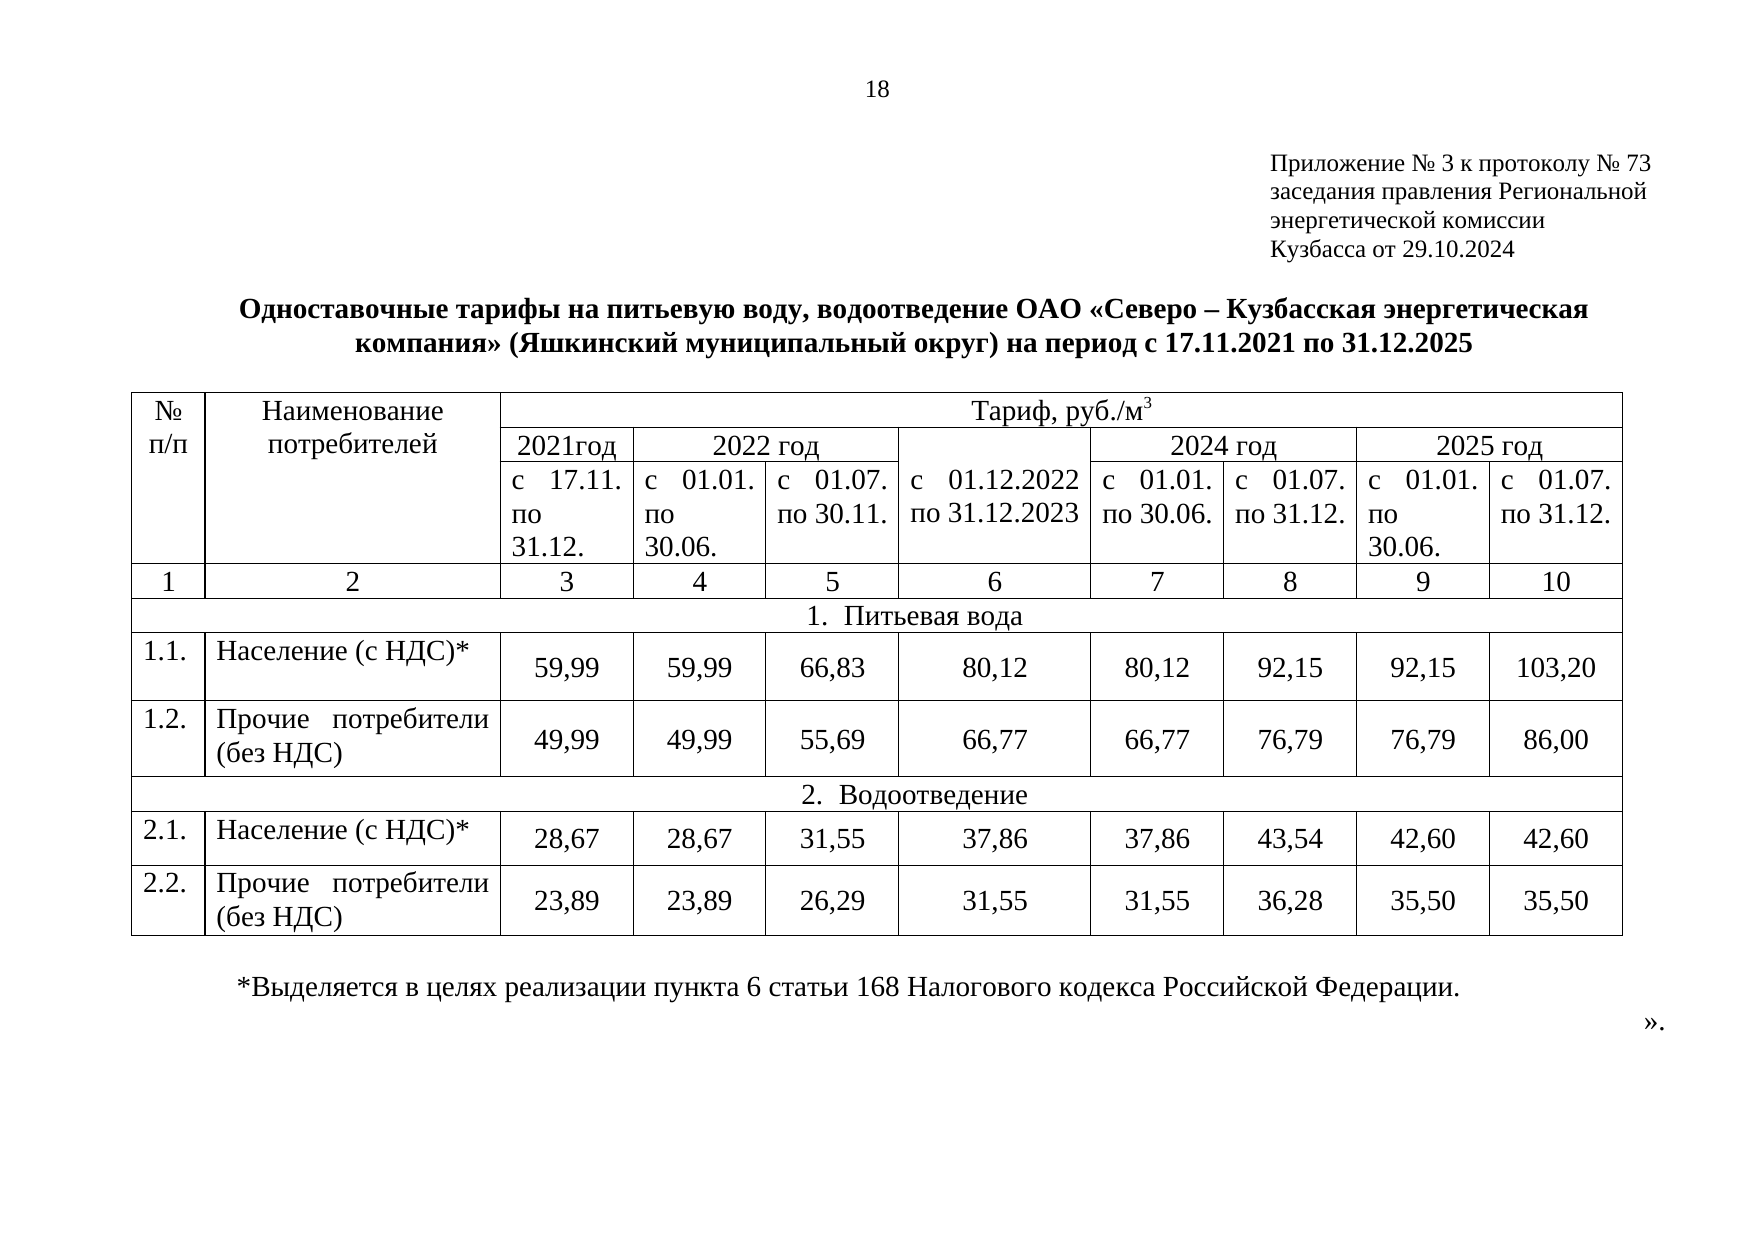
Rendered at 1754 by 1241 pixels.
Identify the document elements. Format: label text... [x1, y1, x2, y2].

table_cell Прочие потребители (без НДС) [206, 701, 500, 776]
text энергетической комиссии [0, 205, 1724, 234]
table_header Тариф, руб./м3 [501, 393, 1622, 427]
table_cell с 01.07. по 30.11. [766, 462, 898, 563]
table_cell 86,00 [1490, 701, 1622, 776]
table_cell 43,54 [1224, 812, 1356, 864]
table_cell 92,15 [1224, 633, 1356, 700]
table_cell 49,99 [501, 701, 633, 776]
table_cell 8 [1224, 564, 1356, 597]
table_cell Прочие потребители (без НДС) [206, 866, 500, 934]
table_cell 1.2. [132, 701, 204, 776]
table_cell 7 [1091, 564, 1223, 597]
table_cell 1 [132, 564, 204, 597]
table_cell 35,50 [1490, 866, 1622, 934]
table_cell 76,79 [1357, 701, 1489, 776]
table_cell 35,50 [1357, 866, 1489, 934]
table_cell 26,29 [766, 866, 898, 934]
table_cell 2.1. [132, 812, 204, 864]
table_cell Питьевая вода [132, 599, 1622, 632]
table_cell 9 [1357, 564, 1489, 597]
table_cell 42,60 [1490, 812, 1622, 864]
table_cell 42,60 [1357, 812, 1489, 864]
table_cell 2 [206, 564, 500, 597]
table_cell 103,20 [1490, 633, 1622, 700]
table_cell 49,99 [634, 701, 765, 776]
table_cell 80,12 [899, 633, 1090, 700]
table_cell 76,79 [1224, 701, 1356, 776]
table_cell 2025 год [1357, 428, 1622, 461]
table_cell 31,55 [766, 812, 898, 864]
table_cell 3 [501, 564, 633, 597]
text Кузбасса от 29.10.2024 [0, 234, 1724, 263]
table_cell 4 [634, 564, 765, 597]
table_cell 23,89 [634, 866, 765, 934]
table_cell 37,86 [1091, 812, 1223, 864]
table_header Наименование потребителей [206, 393, 500, 563]
table_cell 2.2. [132, 866, 204, 934]
table_cell 2022 год [634, 428, 898, 461]
table_cell 28,67 [501, 812, 633, 864]
text Приложение № 3 к протоколу № 73 [0, 148, 1710, 176]
table_cell 23,89 [501, 866, 633, 934]
table_cell 31,55 [1091, 866, 1223, 934]
table_cell с 01.01. по 30.06. [634, 462, 765, 563]
table_cell Население (с НДС)* [206, 633, 500, 700]
text *Выделяется в целях реализации пункта 6 статьи 168 Налогового кодекса Российской Федерации. [162, 969, 1665, 1003]
table_cell с 01.01. по 30.06. [1091, 462, 1223, 563]
text заседания правления Региональной [0, 176, 1724, 205]
table_cell 66,83 [766, 633, 898, 700]
table_cell 5 [766, 564, 898, 597]
table_cell 6 [899, 564, 1090, 597]
text ». [162, 1003, 1665, 1036]
table_cell с 01.12.2022 по 31.12.2023 [899, 428, 1090, 563]
table_cell 2021год [501, 428, 633, 461]
table_cell 80,12 [1091, 633, 1223, 700]
table_cell 37,86 [899, 812, 1090, 864]
table_cell 28,67 [634, 812, 765, 864]
table_cell 66,77 [1091, 701, 1223, 776]
table_cell с 01.01. по 30.06. [1357, 462, 1489, 563]
text Одноставочные тарифы на питьевую воду, водоотведение ОАО «Северо – Кузбасская энергетическая компания» (Яшкинский муниципальный округ) на период с 17.11.2021 по 31.12.2025 [162, 291, 1665, 358]
table_cell 10 [1490, 564, 1622, 597]
table_cell с 01.07. по 31.12. [1224, 462, 1356, 563]
table_cell 31,55 [899, 866, 1090, 934]
table_cell 55,69 [766, 701, 898, 776]
table_cell 2024 год [1091, 428, 1356, 461]
table_cell с 01.07. по 31.12. [1490, 462, 1622, 563]
table_cell 66,77 [899, 701, 1090, 776]
table_cell 59,99 [634, 633, 765, 700]
table_cell 59,99 [501, 633, 633, 700]
table_cell 92,15 [1357, 633, 1489, 700]
table_cell с 17.11. по 31.12. [501, 462, 633, 563]
table_cell 1.1. [132, 633, 204, 700]
table_cell Население (с НДС)* [206, 812, 500, 864]
table_header № п/п [132, 393, 204, 563]
table_cell 36,28 [1224, 866, 1356, 934]
table_cell Водоотведение [132, 777, 1622, 811]
